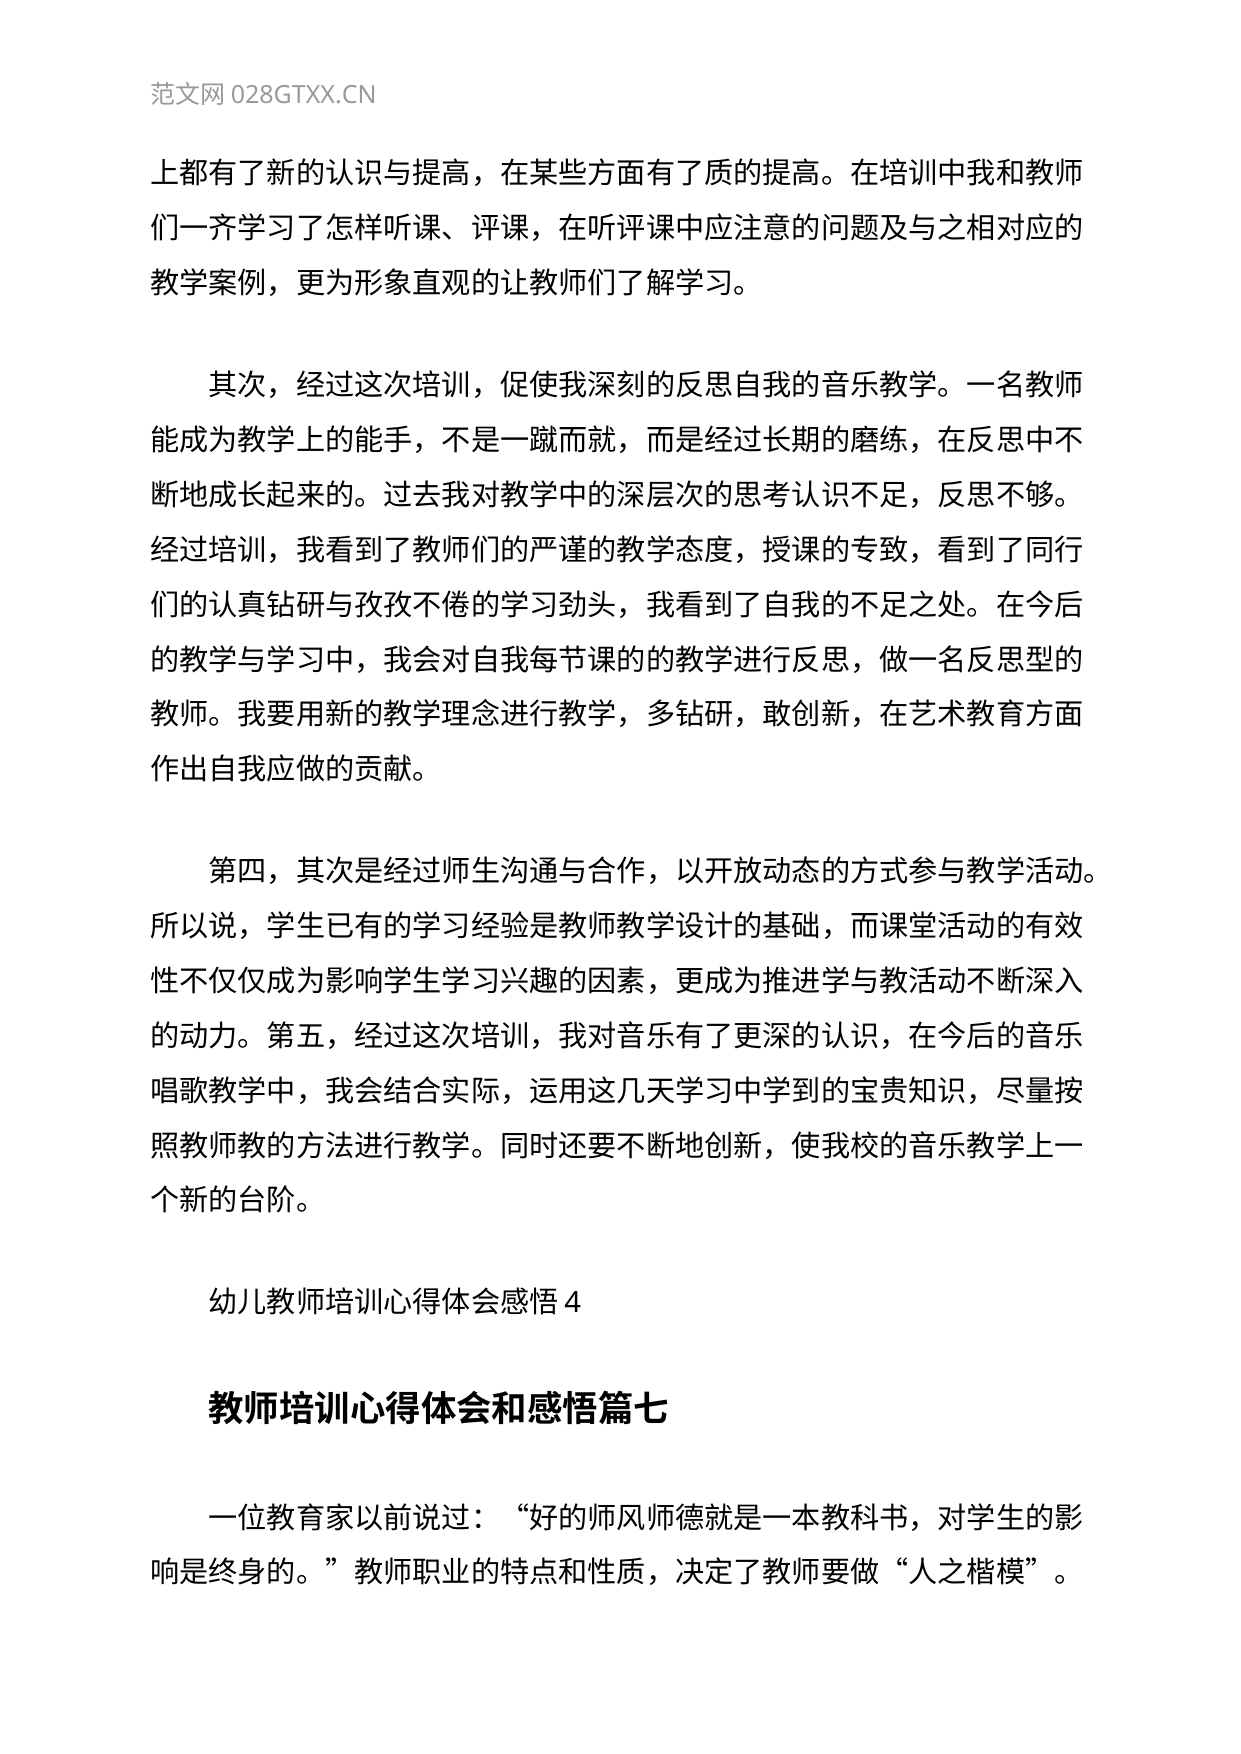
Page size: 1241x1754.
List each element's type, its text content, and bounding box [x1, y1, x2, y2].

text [150, 1494, 1090, 1591]
text 幼儿教师培训心得体会感悟4 [150, 1279, 1090, 1321]
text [150, 150, 1090, 302]
text 教师培训心得体会和感悟篇七 [150, 1381, 1090, 1432]
text 第四，其次是经过师生沟通与合作，以开放动态的方式参与教学活动。所以说，学生已有的学习经验是教师教学设计的基础，而课堂活动的有效性不仅仅成为影响学生学习兴趣的因素，更成为推进学与教活动不断深入的动力。第五，经过这次培训，我对音乐有了更深的认识，在今后的音乐唱歌教学中，我会结合实际，运用这几天学习中学到的宝贵知识，尽量按照教师教的方法进行教学。同时还要不断地创新，使我校的音乐教学上一个新的台阶。 [150, 848, 1090, 1219]
text 其次，经过这次培训，促使我深刻的反思自我的音乐教学。一名教师能成为教学上的能手，不是一蹴而就，而是经过长期的磨练，在反思中不断地成长起来的。过去我对教学中的深层次的思考认识不足，反思不够。经过培训，我看到了教师们的严谨的教学态度，授课的专致，看到了同行们的认真钻研与孜孜不倦的学习劲头，我看到了自我的不足之处。在今后的教学与学习中，我会对自我每节课的的教学进行反思，做一名反思型的教师。我要用新的教学理念进行教学，多钻研，敢创新，在艺术教育方面作出自我应做的贡献。 [150, 362, 1090, 788]
